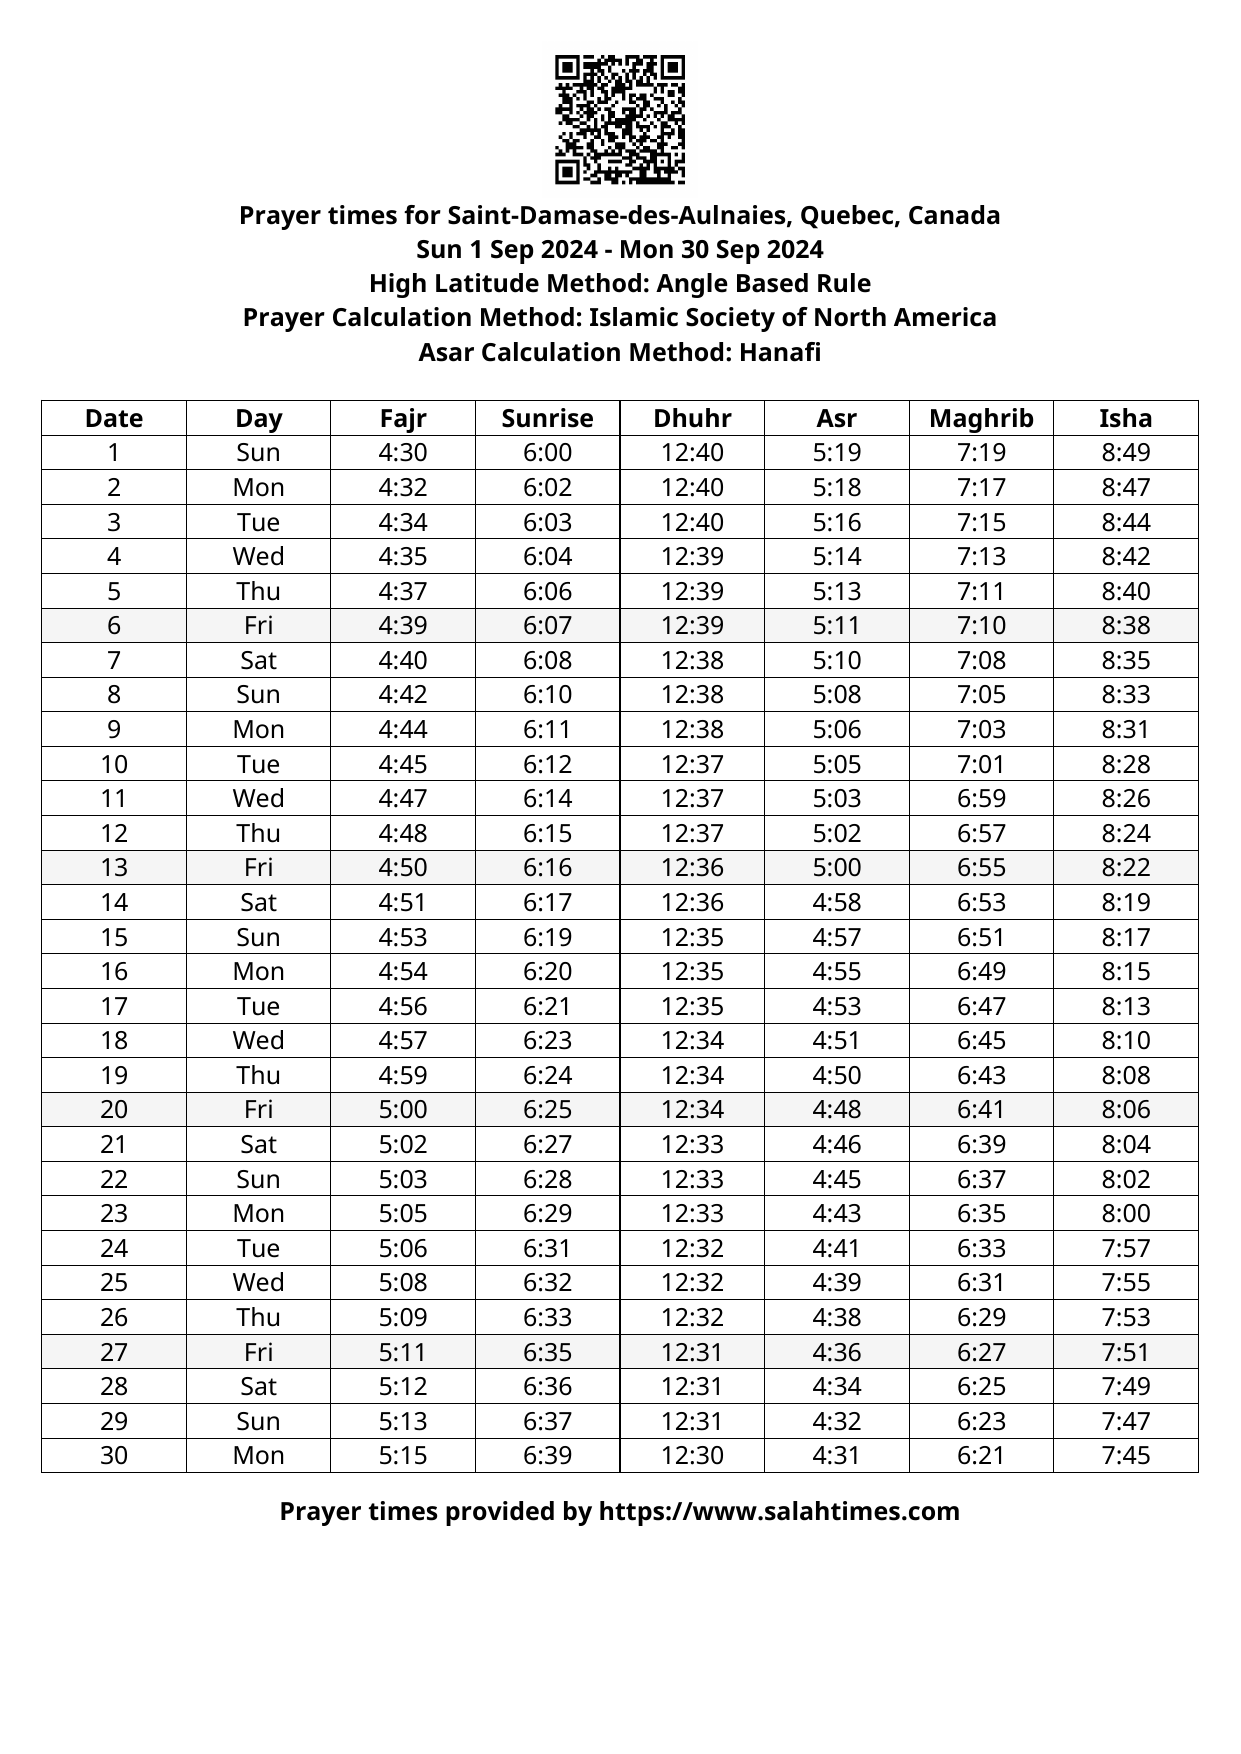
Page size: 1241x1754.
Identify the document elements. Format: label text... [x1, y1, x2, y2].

table_cell 8:10 [1054, 1024, 1198, 1057]
table_cell 6:51 [910, 920, 1053, 953]
table_cell 8:47 [1054, 470, 1198, 504]
table_cell 7:55 [1054, 1266, 1198, 1299]
table_cell 6:43 [910, 1058, 1053, 1092]
table_cell 4:39 [765, 1266, 909, 1299]
table_cell 6:25 [476, 1093, 619, 1126]
table_cell 7:19 [910, 436, 1053, 469]
text Prayer times provided by https://www.salahtimes.com [42, 1494, 1198, 1528]
table_cell Wed [187, 1266, 330, 1299]
table_cell 5:08 [765, 678, 909, 711]
table_cell 6:53 [910, 885, 1053, 919]
table_cell 12:31 [621, 1335, 764, 1368]
table_cell 23 [42, 1196, 186, 1230]
table_cell 6:27 [476, 1127, 619, 1161]
table_cell Thu [187, 816, 330, 849]
table_cell Tue [187, 505, 330, 538]
table_cell 12:33 [621, 1127, 764, 1161]
table_cell 5:05 [331, 1196, 475, 1230]
table_cell 5:11 [765, 609, 909, 642]
table_cell 12:35 [621, 954, 764, 988]
table_cell 12:38 [621, 712, 764, 746]
table_cell 8:15 [1054, 954, 1198, 988]
table_cell 5:02 [765, 816, 909, 849]
table_cell 12:37 [621, 781, 764, 815]
table_cell Wed [187, 781, 330, 815]
table_cell Fri [187, 609, 330, 642]
table_cell 12:34 [621, 1058, 764, 1092]
table_cell 4:53 [331, 920, 475, 953]
table_cell 12:35 [621, 989, 764, 1022]
table_cell 19 [42, 1058, 186, 1092]
table_cell 5:09 [331, 1300, 475, 1334]
table_header Asr [765, 401, 909, 434]
table_cell 5:13 [765, 574, 909, 607]
table_header Dhuhr [621, 401, 764, 434]
table_cell 6:10 [476, 678, 619, 711]
table_cell Sun [187, 436, 330, 469]
table_cell 4:43 [765, 1196, 909, 1230]
table_cell 9 [42, 712, 186, 746]
table_cell Mon [187, 470, 330, 504]
table_cell 4:57 [331, 1024, 475, 1057]
table_cell 2 [42, 470, 186, 504]
table_cell 6:11 [476, 712, 619, 746]
table_cell 12:40 [621, 436, 764, 469]
table_cell 6:37 [476, 1404, 619, 1437]
table_cell Sun [187, 1404, 330, 1437]
table_cell 5:05 [765, 747, 909, 780]
table_cell 5:06 [765, 712, 909, 746]
table_cell 8:13 [1054, 989, 1198, 1022]
table_cell 4:42 [331, 678, 475, 711]
table_cell Tue [187, 1231, 330, 1264]
table_cell 5:13 [331, 1404, 475, 1437]
table_cell 12:40 [621, 505, 764, 538]
table_cell 27 [42, 1335, 186, 1368]
table_cell 8:35 [1054, 643, 1198, 677]
table_cell Sat [187, 643, 330, 677]
text Prayer times for Saint-Damase-des-Aulnaies, Quebec, Canada [42, 198, 1198, 232]
table_cell 12:32 [621, 1266, 764, 1299]
table_cell 6:02 [476, 470, 619, 504]
table_cell 4:35 [331, 539, 475, 573]
table_cell Mon [187, 1196, 330, 1230]
table_header Date [42, 401, 186, 434]
table_cell 6:14 [476, 781, 619, 815]
table_cell 6:37 [910, 1162, 1053, 1195]
table_cell 4:48 [331, 816, 475, 849]
table_cell 5:00 [331, 1093, 475, 1126]
table_cell 28 [42, 1369, 186, 1403]
table_cell 12:31 [621, 1369, 764, 1403]
table_cell 5:19 [765, 436, 909, 469]
table_cell 11 [42, 781, 186, 815]
table_cell 8:02 [1054, 1162, 1198, 1195]
table_cell 4:31 [765, 1439, 909, 1472]
table_cell 6:35 [476, 1335, 619, 1368]
table_cell Wed [187, 539, 330, 573]
table_cell 6:49 [910, 954, 1053, 988]
table_cell 4 [42, 539, 186, 573]
table_cell 14 [42, 885, 186, 919]
table_cell 7:51 [1054, 1335, 1198, 1368]
table_cell 5:00 [765, 851, 909, 884]
table_cell 4:48 [765, 1093, 909, 1126]
table_cell 4:58 [765, 885, 909, 919]
table_cell 5:16 [765, 505, 909, 538]
table_cell Sun [187, 1162, 330, 1195]
table_cell 6:23 [476, 1024, 619, 1057]
table_cell 6:06 [476, 574, 619, 607]
table_cell 4:38 [765, 1300, 909, 1334]
table_cell 4:59 [331, 1058, 475, 1092]
table_cell Fri [187, 1093, 330, 1126]
table_cell 6:33 [910, 1231, 1053, 1264]
table_cell 15 [42, 920, 186, 953]
table_cell 5:03 [331, 1162, 475, 1195]
table_cell 6:39 [910, 1127, 1053, 1161]
table_cell 8:28 [1054, 747, 1198, 780]
table_cell Tue [187, 989, 330, 1022]
table_cell 12:38 [621, 678, 764, 711]
table_cell 6:36 [476, 1369, 619, 1403]
table_cell Mon [187, 712, 330, 746]
table_cell 6:21 [910, 1439, 1053, 1472]
table_cell 4:54 [331, 954, 475, 988]
table_cell 8:04 [1054, 1127, 1198, 1161]
table_cell 6:32 [476, 1266, 619, 1299]
table_cell 12:38 [621, 643, 764, 677]
table_cell 12:34 [621, 1093, 764, 1126]
table_cell 24 [42, 1231, 186, 1264]
table_header Sunrise [476, 401, 619, 434]
table_cell 17 [42, 989, 186, 1022]
table_cell 4:53 [765, 989, 909, 1022]
table_cell 21 [42, 1127, 186, 1161]
table_cell 6:19 [476, 920, 619, 953]
table_cell 8:08 [1054, 1058, 1198, 1092]
table_cell 12:34 [621, 1024, 764, 1057]
table_cell 6:29 [910, 1300, 1053, 1334]
table_cell 7:53 [1054, 1300, 1198, 1334]
table_cell 4:46 [765, 1127, 909, 1161]
table_cell 6:57 [910, 816, 1053, 849]
table_cell 8:38 [1054, 609, 1198, 642]
table_cell 6:31 [910, 1266, 1053, 1299]
table_header Isha [1054, 401, 1198, 434]
table_cell 7:17 [910, 470, 1053, 504]
table_cell 6:21 [476, 989, 619, 1022]
table_header Day [187, 401, 330, 434]
table_header Maghrib [910, 401, 1053, 434]
table_cell 5 [42, 574, 186, 607]
table_cell 5:03 [765, 781, 909, 815]
table_cell 4:44 [331, 712, 475, 746]
table_cell 6:03 [476, 505, 619, 538]
table_cell 4:39 [331, 609, 475, 642]
table_cell 18 [42, 1024, 186, 1057]
table_cell 6:16 [476, 851, 619, 884]
table_cell 7:47 [1054, 1404, 1198, 1437]
table_cell 12 [42, 816, 186, 849]
table_cell Fri [187, 851, 330, 884]
table_cell 22 [42, 1162, 186, 1195]
table_cell 4:30 [331, 436, 475, 469]
table_cell Mon [187, 1439, 330, 1472]
table_cell 4:41 [765, 1231, 909, 1264]
table_cell 4:45 [765, 1162, 909, 1195]
table_cell 8:06 [1054, 1093, 1198, 1126]
table_cell 6:07 [476, 609, 619, 642]
table_cell 12:32 [621, 1300, 764, 1334]
table_cell 5:10 [765, 643, 909, 677]
table_cell 4:50 [765, 1058, 909, 1092]
table_cell 12:33 [621, 1162, 764, 1195]
table_cell 12:39 [621, 574, 764, 607]
table_cell 20 [42, 1093, 186, 1126]
table_cell Mon [187, 954, 330, 988]
table_cell 6:08 [476, 643, 619, 677]
table_cell 6:31 [476, 1231, 619, 1264]
table_cell 6:04 [476, 539, 619, 573]
table_cell 12:31 [621, 1404, 764, 1437]
picture [542, 41, 699, 198]
table_cell 6:47 [910, 989, 1053, 1022]
table_cell 6:45 [910, 1024, 1053, 1057]
table_cell 8:44 [1054, 505, 1198, 538]
table_cell 12:37 [621, 747, 764, 780]
table_cell 29 [42, 1404, 186, 1437]
table_cell 8:26 [1054, 781, 1198, 815]
table_cell 7:05 [910, 678, 1053, 711]
text Prayer Calculation Method: Islamic Society of North America [42, 300, 1198, 334]
table_cell 3 [42, 505, 186, 538]
table_cell 4:40 [331, 643, 475, 677]
table_cell Thu [187, 1300, 330, 1334]
table_cell 12:36 [621, 851, 764, 884]
table_cell 8:00 [1054, 1196, 1198, 1230]
table_cell 5:06 [331, 1231, 475, 1264]
table_cell 4:55 [765, 954, 909, 988]
table_cell Thu [187, 1058, 330, 1092]
table_cell 8:40 [1054, 574, 1198, 607]
table_cell 5:02 [331, 1127, 475, 1161]
table_cell Sun [187, 678, 330, 711]
table_cell 7:08 [910, 643, 1053, 677]
table_cell 12:35 [621, 920, 764, 953]
table_cell 7:03 [910, 712, 1053, 746]
table_cell 8:19 [1054, 885, 1198, 919]
table_cell 7:49 [1054, 1369, 1198, 1403]
table_cell 5:14 [765, 539, 909, 573]
table_cell 5:12 [331, 1369, 475, 1403]
table_cell Tue [187, 747, 330, 780]
table_cell 7 [42, 643, 186, 677]
table_cell 4:32 [765, 1404, 909, 1437]
table_cell 12:32 [621, 1231, 764, 1264]
table_cell Sun [187, 920, 330, 953]
table_cell 4:51 [331, 885, 475, 919]
table_cell 7:11 [910, 574, 1053, 607]
table_cell 7:10 [910, 609, 1053, 642]
table_cell 16 [42, 954, 186, 988]
table_cell 6:00 [476, 436, 619, 469]
table_cell 26 [42, 1300, 186, 1334]
table_cell Fri [187, 1335, 330, 1368]
table_cell 7:13 [910, 539, 1053, 573]
table_cell 13 [42, 851, 186, 884]
table_cell 12:30 [621, 1439, 764, 1472]
table_cell 4:47 [331, 781, 475, 815]
table_cell 4:50 [331, 851, 475, 884]
table_cell 7:15 [910, 505, 1053, 538]
table_cell 5:08 [331, 1266, 475, 1299]
table_cell 6:59 [910, 781, 1053, 815]
table_cell 30 [42, 1439, 186, 1472]
table_cell 12:36 [621, 885, 764, 919]
table_cell 5:11 [331, 1335, 475, 1368]
table_cell 5:15 [331, 1439, 475, 1472]
text Asar Calculation Method: Hanafi [42, 334, 1198, 368]
table_cell 8:24 [1054, 816, 1198, 849]
table_cell 4:57 [765, 920, 909, 953]
table_cell Sat [187, 1369, 330, 1403]
table_cell 4:34 [331, 505, 475, 538]
table_cell 6:20 [476, 954, 619, 988]
table_cell 6:35 [910, 1196, 1053, 1230]
table_cell 8:17 [1054, 920, 1198, 953]
table_cell 25 [42, 1266, 186, 1299]
table_cell 12:37 [621, 816, 764, 849]
table_cell 6:15 [476, 816, 619, 849]
table_cell 6 [42, 609, 186, 642]
table_cell Sat [187, 1127, 330, 1161]
table_cell 4:56 [331, 989, 475, 1022]
table_cell 8:31 [1054, 712, 1198, 746]
table_cell 4:32 [331, 470, 475, 504]
table_cell 7:57 [1054, 1231, 1198, 1264]
table_cell 6:39 [476, 1439, 619, 1472]
table_cell 6:41 [910, 1093, 1053, 1126]
table_cell 7:45 [1054, 1439, 1198, 1472]
table_cell 4:51 [765, 1024, 909, 1057]
table_cell 6:55 [910, 851, 1053, 884]
table_cell Thu [187, 574, 330, 607]
table_cell 4:34 [765, 1369, 909, 1403]
table_cell 6:25 [910, 1369, 1053, 1403]
table_cell Sat [187, 885, 330, 919]
table_cell 5:18 [765, 470, 909, 504]
table_cell 6:28 [476, 1162, 619, 1195]
table_cell 4:36 [765, 1335, 909, 1368]
table_cell 10 [42, 747, 186, 780]
table_cell 6:29 [476, 1196, 619, 1230]
table_cell 8:33 [1054, 678, 1198, 711]
table_cell 8:22 [1054, 851, 1198, 884]
table_cell Wed [187, 1024, 330, 1057]
table_cell 4:45 [331, 747, 475, 780]
table_cell 12:40 [621, 470, 764, 504]
text High Latitude Method: Angle Based Rule [42, 266, 1198, 300]
table_cell 6:17 [476, 885, 619, 919]
table_cell 6:33 [476, 1300, 619, 1334]
table_cell 6:23 [910, 1404, 1053, 1437]
table_cell 6:27 [910, 1335, 1053, 1368]
table_cell 12:39 [621, 539, 764, 573]
table_cell 1 [42, 436, 186, 469]
table_cell 8:49 [1054, 436, 1198, 469]
table_cell 7:01 [910, 747, 1053, 780]
table_cell 6:24 [476, 1058, 619, 1092]
table_cell 8:42 [1054, 539, 1198, 573]
table_cell 12:33 [621, 1196, 764, 1230]
text Sun 1 Sep 2024 - Mon 30 Sep 2024 [42, 232, 1198, 266]
table_header Fajr [331, 401, 475, 434]
table_cell 4:37 [331, 574, 475, 607]
table_cell 6:12 [476, 747, 619, 780]
table_cell 12:39 [621, 609, 764, 642]
table_cell 8 [42, 678, 186, 711]
